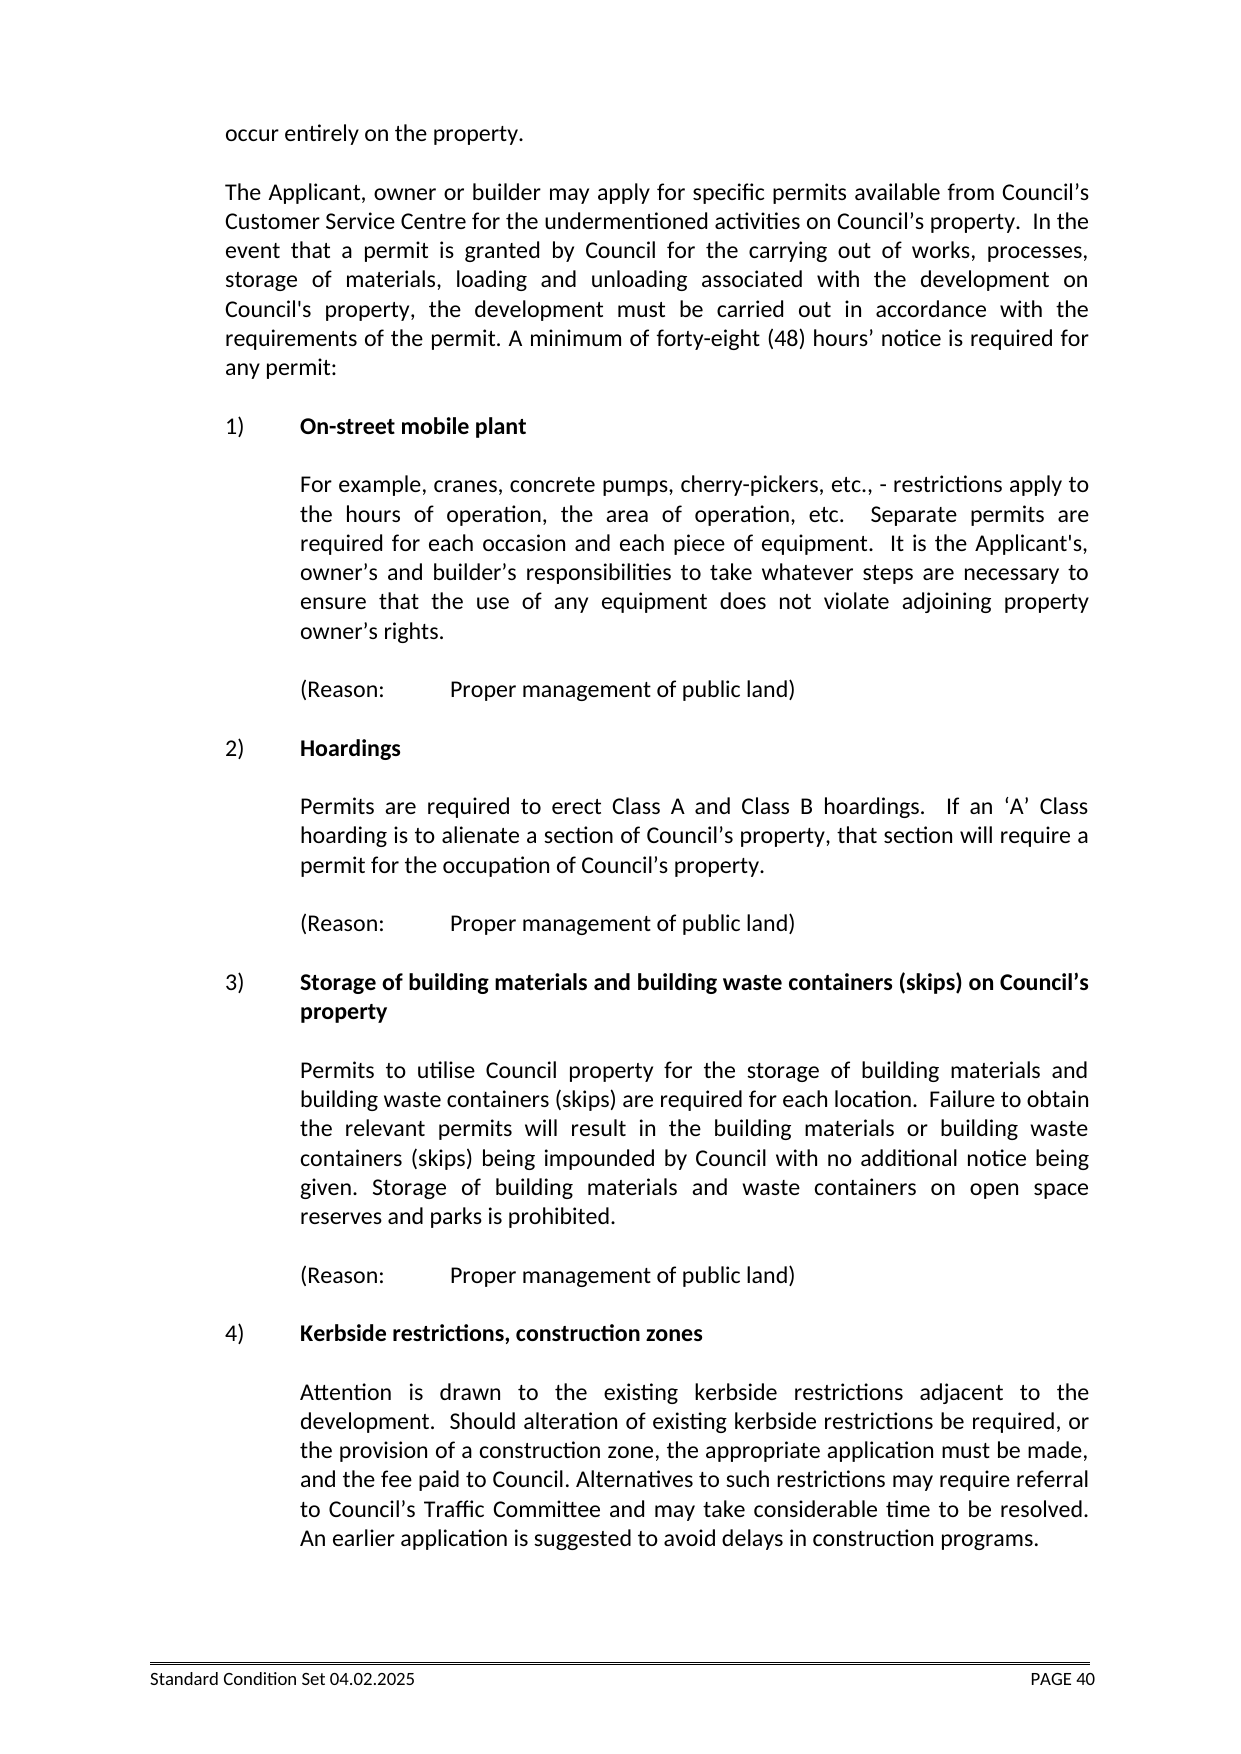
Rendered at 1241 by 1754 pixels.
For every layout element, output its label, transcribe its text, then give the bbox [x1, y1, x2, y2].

text 4) Kerbside restrictions, construction zones [225, 1318, 1090, 1347]
text 2) Hoardings [225, 733, 1090, 762]
text For example, cranes, concrete pumps, cherry-pickers, etc., - restrictions apply to the hours of operation, the area of operation, etc. Separate permits are required for each occasion and each piece of equipment. It is the Applicant's, owner’s and builder’s responsibilities to take whatever steps are necessary to ensure that the use of any equipment does not violate adjoining property owner’s rights. [300, 469, 1090, 645]
text Attention is drawn to the existing kerbside restrictions adjacent to the development. Should alteration of existing kerbside restrictions be required, or the provision of a construction zone, the appropriate application must be made, and the fee paid to Council. Alternatives to such restrictions may require referral to Council’s Traffic Committee and may take considerable time to be resolved. An earlier application is suggested to avoid delays in construction programs. [300, 1377, 1090, 1552]
text 1) On-street mobile plant [225, 411, 1090, 440]
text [150, 118, 1090, 147]
text (Reason: Proper management of public land) [225, 1260, 1090, 1289]
list The Applicant, owner or builder may apply for specific permits available from Council’s Customer Service Centre for the undermentioned activities on Council’s property. In the event that a permit is granted by Council for the carrying out of works, processes, storage of materials, loading and unloading associated with the development on Council's property, the development must be carried out in accordance with the requirements of the permit. A minimum of forty-eight (48) hours’ notice is required for any permit: [225, 177, 1090, 382]
text 3) Storage of building materials and building waste containers (skips) on Council’s property [225, 967, 1090, 1026]
text (Reason: Proper management of public land) [225, 674, 1090, 703]
text Permits are required to erect Class A and Class B hoardings. If an ‘A’ Class hoarding is to alienate a section of Council’s property, that section will require a permit for the occupation of Council’s property. [300, 791, 1090, 879]
text Permits to utilise Council property for the storage of building materials and building waste containers (skips) are required for each location. Failure to obtain the relevant permits will result in the building materials or building waste containers (skips) being impounded by Council with no additional notice being given. Storage of building materials and waste containers on open space reserves and parks is prohibited. [300, 1055, 1090, 1230]
text (Reason: Proper management of public land) [225, 908, 1090, 938]
